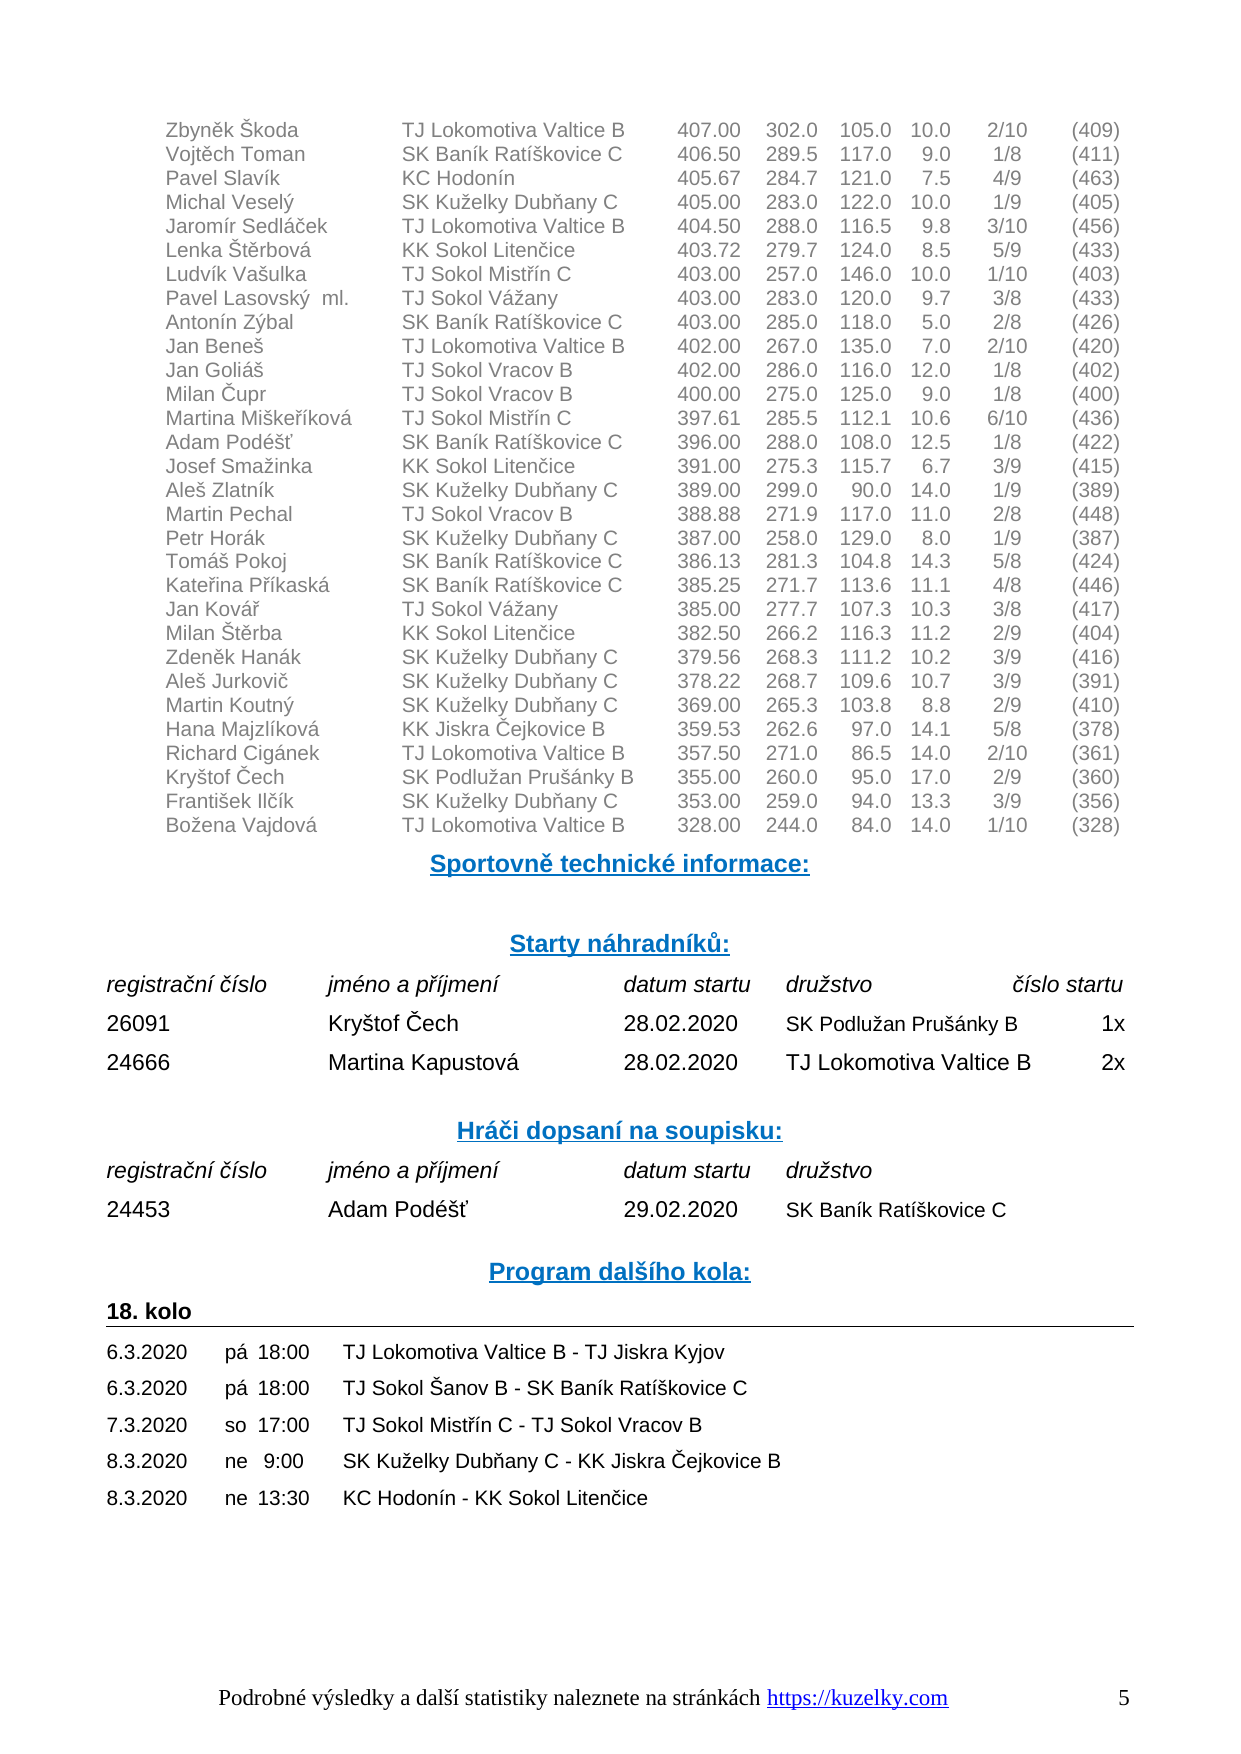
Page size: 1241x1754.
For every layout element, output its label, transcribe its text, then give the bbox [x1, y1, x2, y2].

text Hráči dopsaní na soupisku: [94, 1087, 1145, 1145]
text Zdeněk Hanák SK Kuželky Dubňany C 379.56 268.3 111.2 10.2 3/9 (416) [106, 645, 1134, 669]
text Vojtěch Toman SK Baník Ratíškovice C 406.50 289.5 117.0 9.0 1/8 (411) [106, 142, 1134, 166]
text 7.3.2020 so 17:00 TJ Sokol Mistřín C - TJ Sokol Vracov B [106, 1413, 1134, 1437]
text registrační číslo jméno a příjmení datum startu družstvo [106, 1157, 1134, 1184]
text Lenka Štěrbová KK Sokol Litenčice 403.72 279.7 124.0 8.5 5/9 (433) [106, 238, 1134, 262]
text Hana Majzlíková KK Jiskra Čejkovice B 359.53 262.6 97.0 14.1 5/8 (378) [106, 717, 1134, 741]
text Kryštof Čech SK Podlužan Prušánky B 355.00 260.0 95.0 17.0 2/9 (360) [106, 765, 1134, 789]
text 8.3.2020 ne 13:30 KC Hodonín - KK Sokol Litenčice [106, 1486, 1134, 1509]
text Jaromír Sedláček TJ Lokomotiva Valtice B 404.50 288.0 116.5 9.8 3/10 (456) [106, 214, 1134, 238]
text František Ilčík SK Kuželky Dubňany C 353.00 259.0 94.0 13.3 3/9 (356) [106, 789, 1134, 813]
text Tomáš Pokoj SK Baník Ratíškovice C 386.13 281.3 104.8 14.3 5/8 (424) [106, 549, 1134, 573]
text Martin Pechal TJ Sokol Vracov B 388.88 271.9 117.0 11.0 2/8 (448) [106, 501, 1134, 525]
text 6.3.2020 pá 18:00 TJ Lokomotiva Valtice B - TJ Jiskra Kyjov [106, 1340, 1134, 1364]
text Milan Čupr TJ Sokol Vracov B 400.00 275.0 125.0 9.0 1/8 (400) [106, 382, 1134, 406]
text Božena Vajdová TJ Lokomotiva Valtice B 328.00 244.0 84.0 14.0 1/10 (328) [106, 813, 1134, 837]
text Pavel Slavík KC Hodonín 405.67 284.7 121.0 7.5 4/9 (463) [106, 166, 1134, 190]
text Antonín Zýbal SK Baník Ratíškovice C 403.00 285.0 118.0 5.0 2/8 (426) [106, 310, 1134, 334]
text Adam Podéšť SK Baník Ratíškovice C 396.00 288.0 108.0 12.5 1/8 (422) [106, 429, 1134, 453]
text Jan Goliáš TJ Sokol Vracov B 402.00 286.0 116.0 12.0 1/8 (402) [106, 358, 1134, 382]
text Milan Štěrba KK Sokol Litenčice 382.50 266.2 116.3 11.2 2/9 (404) [106, 621, 1134, 645]
text Jan Kovář TJ Sokol Vážany 385.00 277.7 107.3 10.3 3/8 (417) [106, 597, 1134, 621]
text Martin Koutný SK Kuželky Dubňany C 369.00 265.3 103.8 8.8 2/9 (410) [106, 693, 1134, 717]
text Michal Veselý SK Kuželky Dubňany C 405.00 283.0 122.0 10.0 1/9 (405) [106, 190, 1134, 214]
text Zbyněk Škoda TJ Lokomotiva Valtice B 407.00 302.0 105.0 10.0 2/10 (409) [106, 118, 1134, 142]
text 6.3.2020 pá 18:00 TJ Sokol Šanov B - SK Baník Ratíškovice C [106, 1376, 1134, 1400]
text registrační číslo jméno a příjmení datum startu družstvo číslo startu [106, 971, 1134, 997]
text 26091 Kryštof Čech 28.02.2020 SK Podlužan Prušánky B 1x [106, 1009, 1134, 1036]
text 18. kolo [106, 1298, 1134, 1326]
text Jan Beneš TJ Lokomotiva Valtice B 402.00 267.0 135.0 7.0 2/10 (420) [106, 334, 1134, 358]
text 24453 Adam Podéšť 29.02.2020 SK Baník Ratíškovice C [106, 1196, 1134, 1222]
text Ludvík Vašulka TJ Sokol Mistřín C 403.00 257.0 146.0 10.0 1/10 (403) [106, 262, 1134, 286]
text Pavel Lasovský ml. TJ Sokol Vážany 403.00 283.0 120.0 9.7 3/8 (433) [106, 286, 1134, 310]
text Starty náhradníků: [94, 929, 1145, 958]
text 24666 Martina Kapustová 28.02.2020 TJ Lokomotiva Valtice B 2x [106, 1048, 1134, 1075]
text Aleš Zlatník SK Kuželky Dubňany C 389.00 299.0 90.0 14.0 1/9 (389) [106, 477, 1134, 501]
text Martina Miškeříková TJ Sokol Mistřín C 397.61 285.5 112.1 10.6 6/10 (436) [106, 406, 1134, 429]
text Program dalšího kola: [94, 1257, 1145, 1285]
text Aleš Jurkovič SK Kuželky Dubňany C 378.22 268.7 109.6 10.7 3/9 (391) [106, 669, 1134, 693]
text Kateřina Příkaská SK Baník Ratíškovice C 385.25 271.7 113.6 11.1 4/8 (446) [106, 573, 1134, 597]
text Petr Horák SK Kuželky Dubňany C 387.00 258.0 129.0 8.0 1/9 (387) [106, 525, 1134, 549]
text Sportovně technické informace: [94, 849, 1145, 878]
text 8.3.2020 ne 9:00 SK Kuželky Dubňany C - KK Jiskra Čejkovice B [106, 1449, 1134, 1473]
text Josef Smažinka KK Sokol Litenčice 391.00 275.3 115.7 6.7 3/9 (415) [106, 453, 1134, 477]
text Richard Cigánek TJ Lokomotiva Valtice B 357.50 271.0 86.5 14.0 2/10 (361) [106, 741, 1134, 765]
